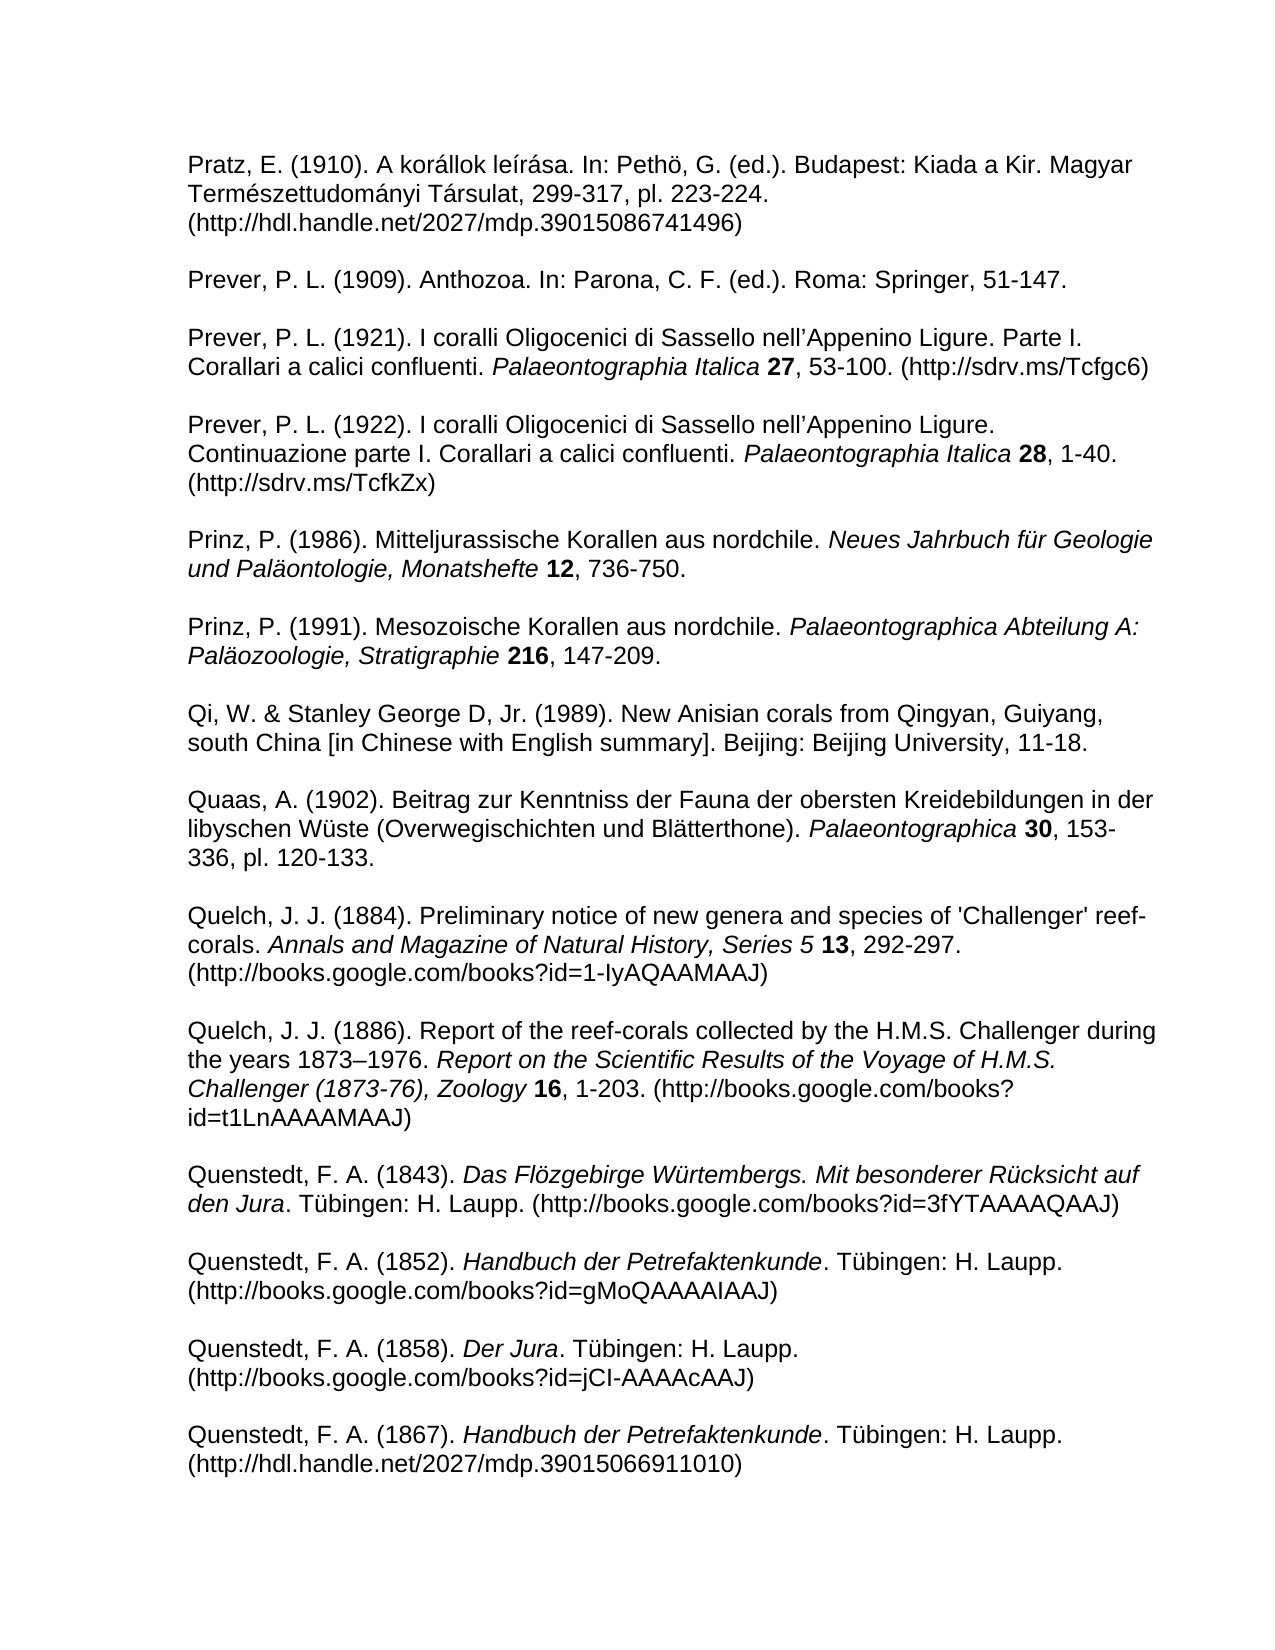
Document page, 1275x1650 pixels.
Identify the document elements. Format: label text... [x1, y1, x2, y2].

text Pratz, E. (1910). A korállok leírása. In: Pethö, G. (ed.). Budapest: Kiada a Kir. Magyar Természettudományi Társulat, 299-317, pl. 223-224. (http://hdl.handle.net/2027/mdp.39015086741496) [187, 150, 1162, 236]
text Quaas, A. (1902). Beitrag zur Kenntniss der Fauna der obersten Kreidebildungen in der libyschen Wüste (Overwegischichten und Blätterthone). Palaeontographica 30, 153-336, pl. 120-133. [187, 785, 1162, 872]
text Prinz, P. (1986). Mitteljurassische Korallen aus nordchile. Neues Jahrbuch für Geologie und Paläontologie, Monatshefte 12, 736-750. [187, 525, 1162, 583]
text Quenstedt, F. A. (1843). Das Flözgebirge Würtembergs. Mit besonderer Rücksicht auf den Jura. Tübingen: H. Laupp. (http://books.google.com/books?id=3fYTAAAAQAAJ) [187, 1160, 1162, 1218]
text Quelch, J. J. (1884). Preliminary notice of new genera and species of 'Challenger' reef-corals. Annals and Magazine of Natural History, Series 5 13, 292-297. (http://books.google.com/books?id=1-IyAQAAMAAJ) [187, 901, 1162, 987]
text Quenstedt, F. A. (1852). Handbuch der Petrefaktenkunde. Tübingen: H. Laupp. (http://books.google.com/books?id=gMoQAAAAIAAJ) [187, 1247, 1162, 1304]
text Qi, W. & Stanley George D, Jr. (1989). New Anisian corals from Qingyan, Guiyang, south China [in Chinese with English summary]. Beijing: Beijing University, 11-18. [187, 699, 1162, 756]
text Prever, P. L. (1909). Anthozoa. In: Parona, C. F. (ed.). Roma: Springer, 51-147. [187, 265, 1162, 294]
text Quelch, J. J. (1886). Report of the reef-corals collected by the H.M.S. Challenger during the years 1873–1976. Report on the Scientific Results of the Voyage of H.M.S. Challenger (1873-76), Zoology 16, 1-203. (http://books.google.com/books?id=t1LnAAAAMAAJ) [187, 1016, 1162, 1131]
text Quenstedt, F. A. (1867). Handbuch der Petrefaktenkunde. Tübingen: H. Laupp. (http://hdl.handle.net/2027/mdp.39015066911010) [187, 1420, 1162, 1478]
text Prinz, P. (1991). Mesozoische Korallen aus nordchile. Palaeontographica Abteilung A: Paläozoologie, Stratigraphie 216, 147-209. [187, 612, 1162, 669]
text Prever, P. L. (1921). I coralli Oligocenici di Sassello nell’Appenino Ligure. Parte I. Corallari a calici confluenti. Palaeontographia Italica 27, 53-100. (http://sdrv.ms/Tcfgc6) [187, 323, 1162, 381]
text Prever, P. L. (1922). I coralli Oligocenici di Sassello nell’Appenino Ligure. Continuazione parte I. Corallari a calici confluenti. Palaeontographia Italica 28, 1-40. (http://sdrv.ms/TcfkZx) [187, 410, 1162, 496]
text Quenstedt, F. A. (1858). Der Jura. Tübingen: H. Laupp. (http://books.google.com/books?id=jCI-AAAAcAAJ) [187, 1334, 1162, 1391]
